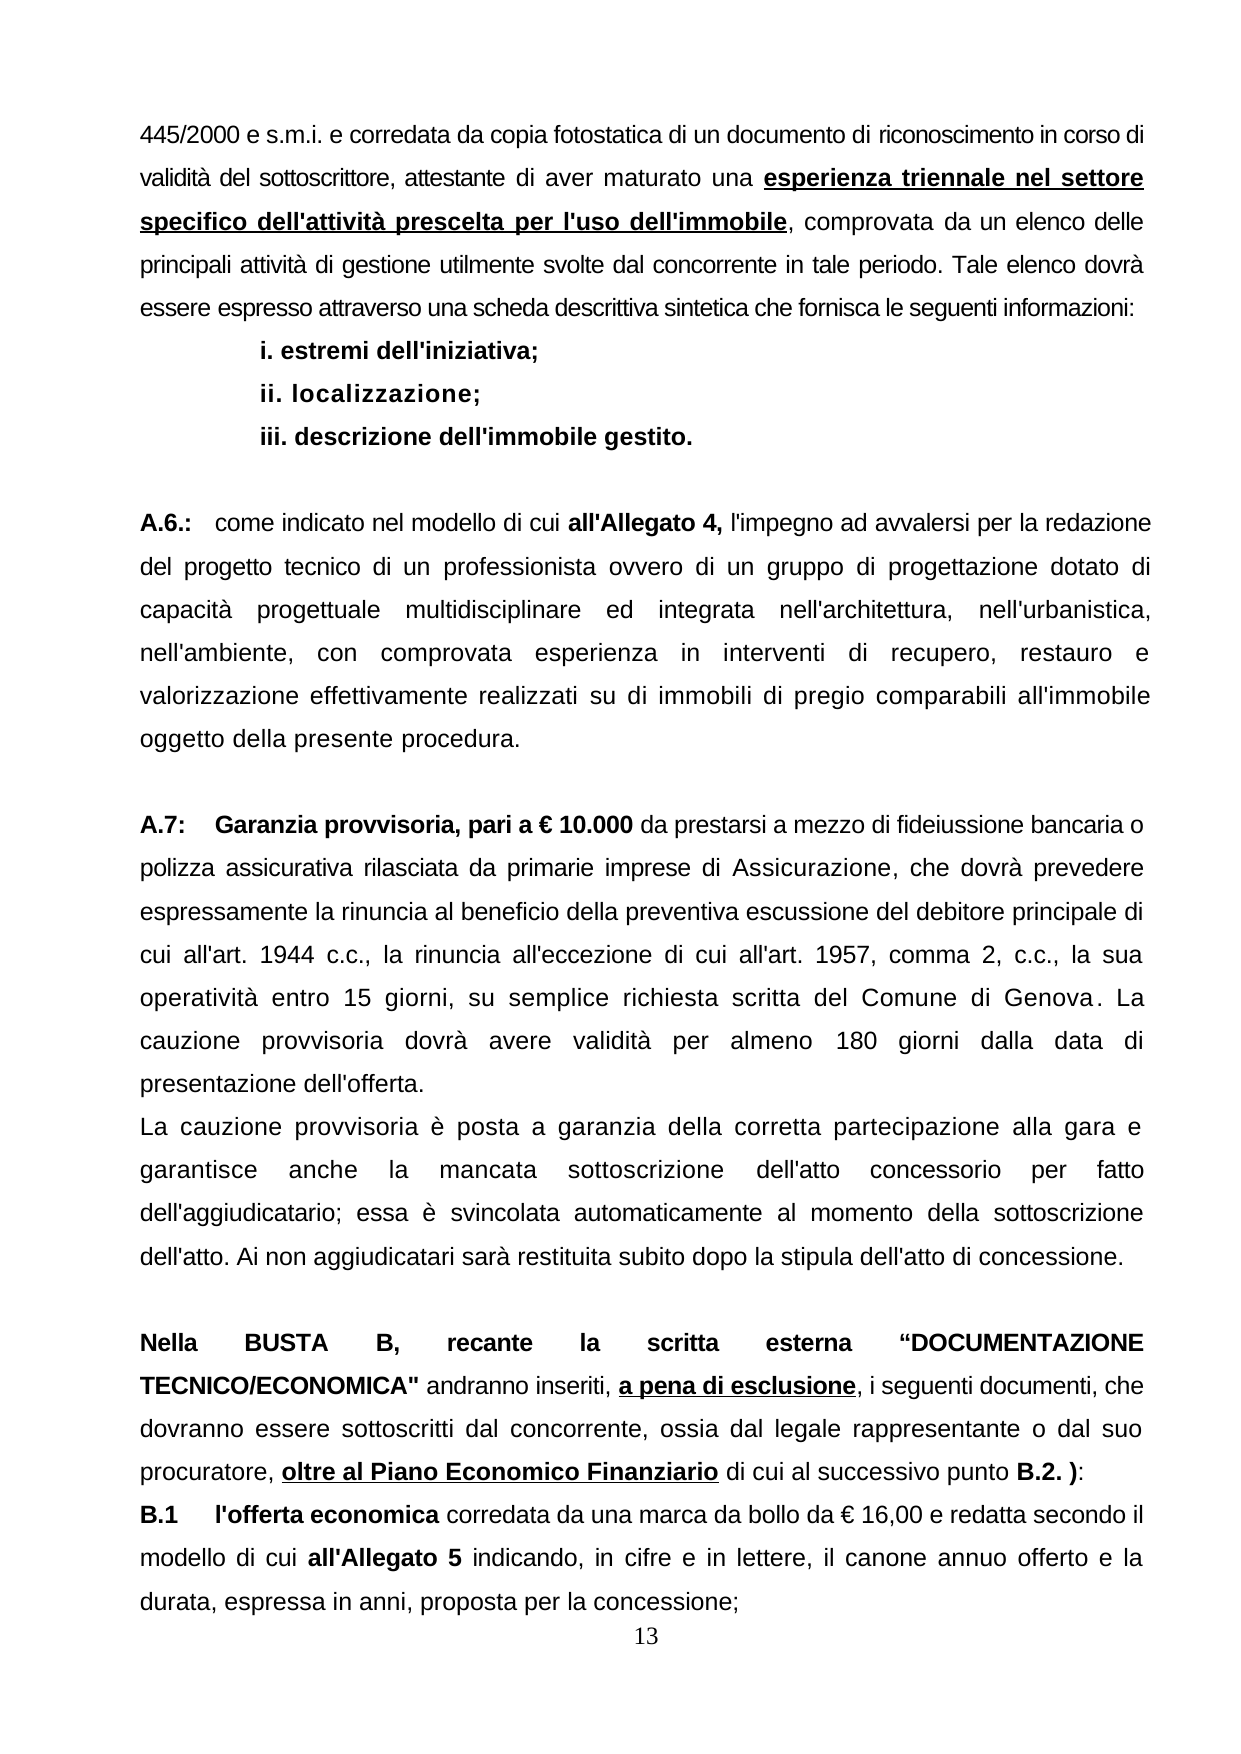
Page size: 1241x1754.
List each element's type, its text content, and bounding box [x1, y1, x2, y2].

text La cauzione provvisoria è posta a garanzia della corretta partecipazione alla gara e garantisce anche la mancata sottoscrizione dell'atto concessorio per fatto dell'aggiudicatario; essa è svincolata automaticamente al momento della sottoscrizione dell'atto. Ai non aggiudicatari sarà restituita subito dopo la stipula dell'atto di concessione. [139, 1112, 1144, 1270]
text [139, 120, 1144, 322]
text Nella BUSTA B, recante la scritta esterna “DOCUMENTAZIONE TECNICO/ECONOMICA" andranno inseriti, a pena di esclusione, i seguenti documenti, che dovranno essere sottoscritti dal concorrente, ossia dal legale rappresentante o dal suo procuratore, oltre al Piano Economico Finanziario di cui al successivo punto B.2. ): [139, 1328, 1144, 1486]
text iii. descrizione dell'immobile gestito. [259, 422, 1152, 451]
text i. estremi dell'iniziativa; [259, 336, 1152, 365]
text A.7: Garanzia provvisoria, pari a € 10.000 da prestarsi a mezzo di fideiussione bancaria o polizza assicurativa rilasciata da primarie imprese di Assicurazione, che dovrà prevedere espressamente la rinuncia al beneficio della preventiva escussione del debitore principale di cui all'art. 1944 c.c., la rinuncia all'eccezione di cui all'art. 1957, comma 2, c.c., la sua operatività entro 15 giorni, su semplice richiesta scritta del Comune di Genova. La cauzione provvisoria dovrà avere validità per almeno 180 giorni dalla data di presentazione dell'offerta. [139, 810, 1144, 1098]
text ii. localizzazione; [259, 379, 1152, 408]
text A.6.: come indicato nel modello di cui all'Allegato 4, l'impegno ad avvalersi per la redazione del progetto tecnico di un professionista ovvero di un gruppo di progettazione dotato di capacità progettuale multidisciplinare ed integrata nell'architettura, nell'urbanistica, nell'ambiente, con comprovata esperienza in interventi di recupero, restauro e valorizzazione effettivamente realizzati su di immobili di pregio comparabili all'immobile oggetto della presente procedura. [139, 508, 1152, 753]
text B.1 l'offerta economica corredata da una marca da bollo da € 16,00 e redatta secondo il modello di cui all'Allegato 5 indicando, in cifre e in lettere, il canone annuo offerto e la durata, espressa in anni, proposta per la concessione; [139, 1500, 1144, 1615]
